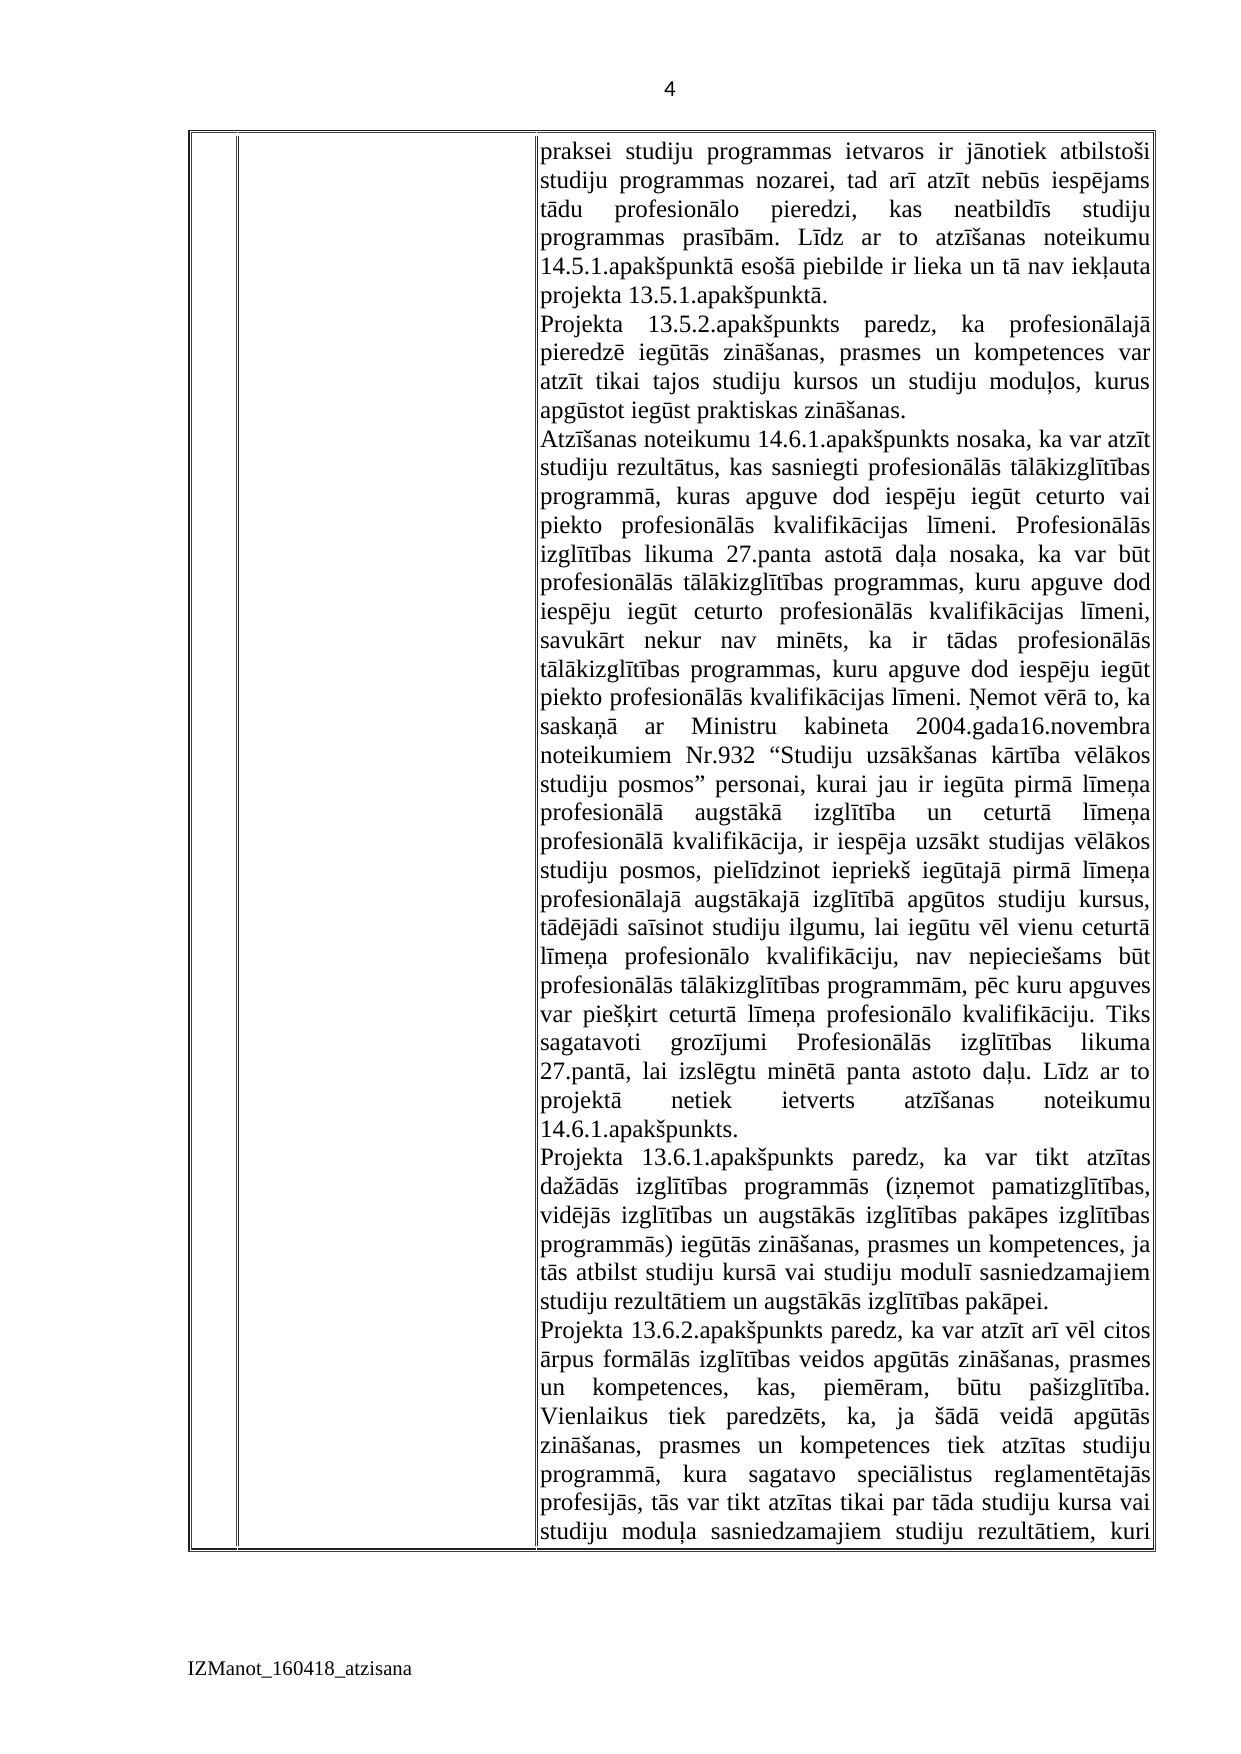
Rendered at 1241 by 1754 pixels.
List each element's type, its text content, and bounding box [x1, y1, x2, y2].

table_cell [238, 133, 537, 1548]
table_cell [537, 133, 1153, 1548]
table_cell 2. [192, 133, 238, 1548]
